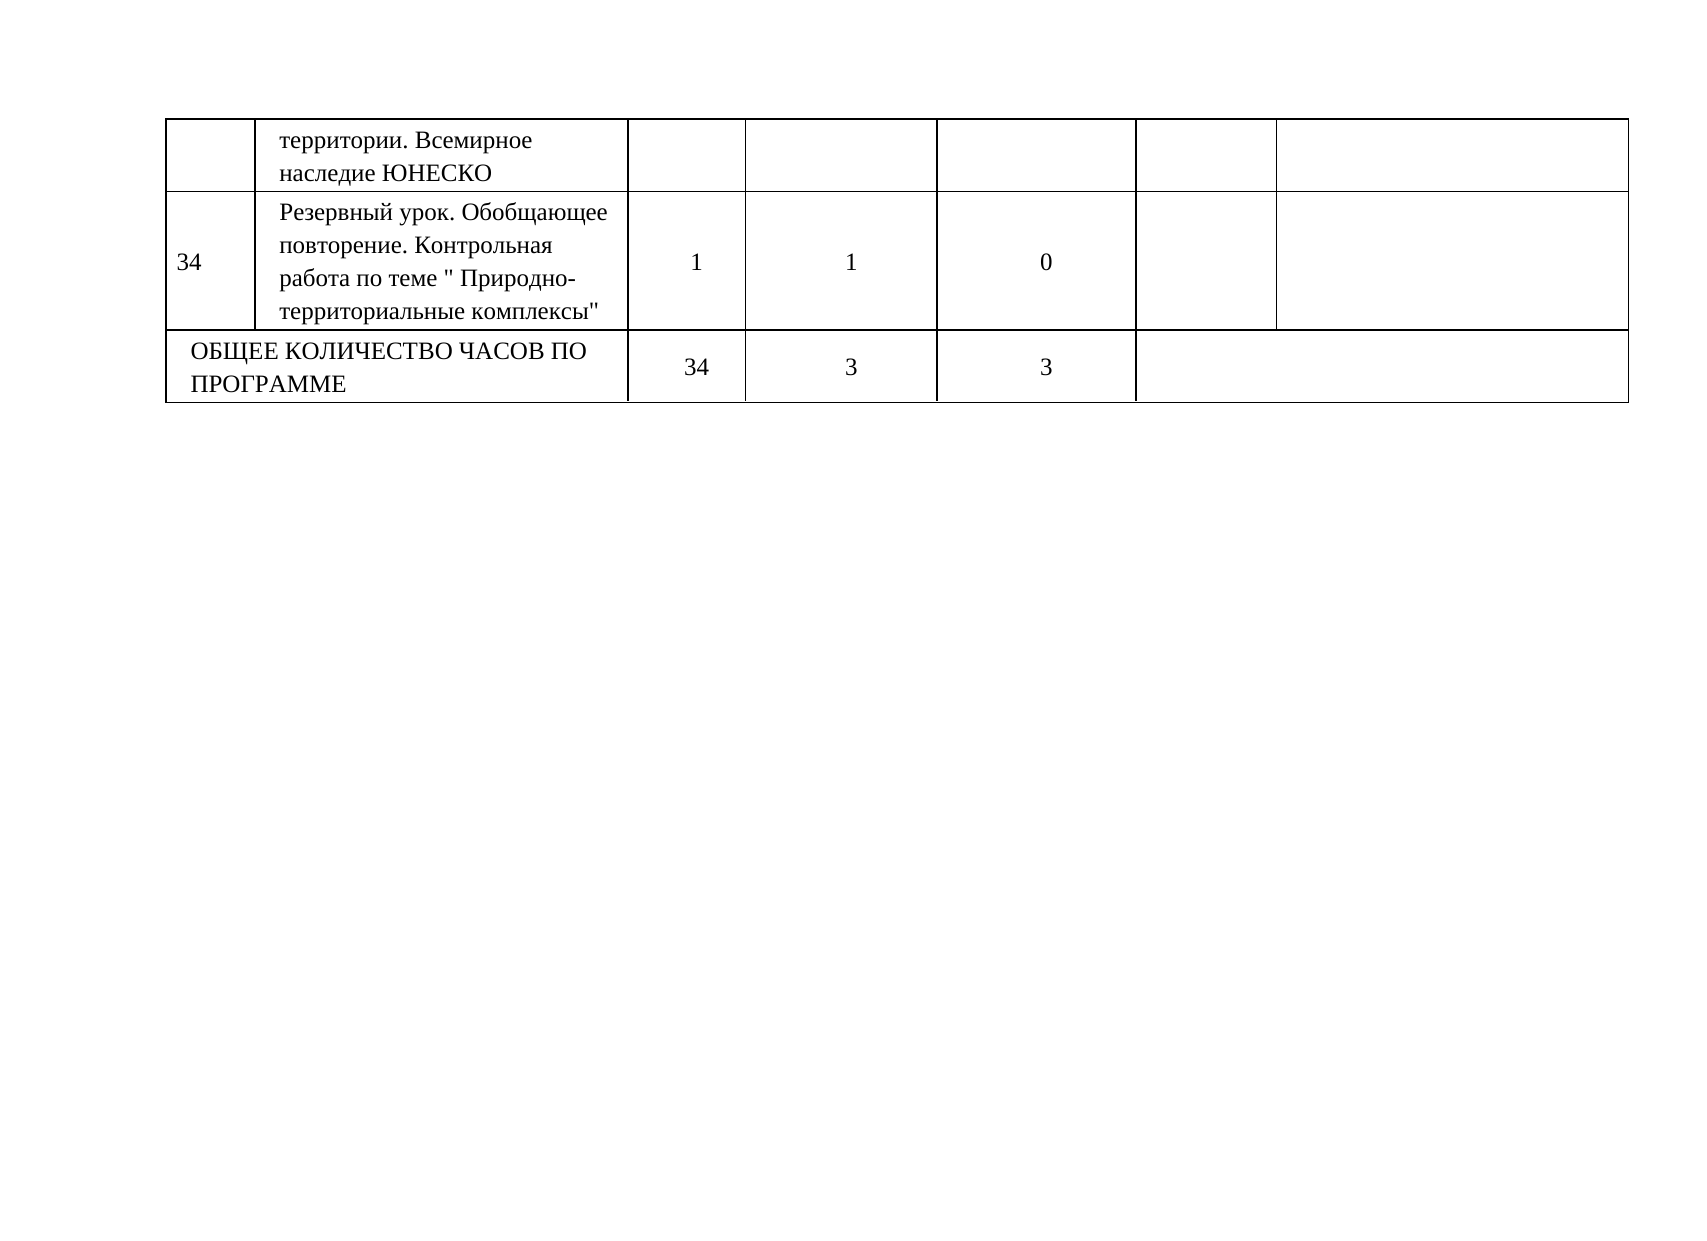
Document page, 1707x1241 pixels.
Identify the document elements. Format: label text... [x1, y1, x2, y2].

table_cell 34 [167, 192, 254, 329]
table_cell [256, 120, 627, 191]
table_cell ОБЩЕЕ КОЛИЧЕСТВО ЧАСОВ ПО ПРОГРАММЕ [167, 331, 627, 401]
table_cell 3 [746, 331, 936, 401]
table_cell Резервный урок. Обобщающее повторение. Контрольная работа по теме " Природно-территориальные комплексы" [256, 192, 627, 329]
table_cell [1137, 331, 1628, 401]
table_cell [1277, 120, 1628, 191]
table_cell 1 [629, 192, 745, 329]
table_cell 33 [167, 120, 254, 191]
table_cell 1 [746, 192, 936, 329]
table_cell 0 [938, 120, 1135, 191]
table_cell [1137, 120, 1276, 191]
table_cell [1277, 192, 1628, 329]
table_cell 0 [746, 120, 936, 191]
table_cell 3 [938, 331, 1135, 401]
table_cell 0 [938, 192, 1135, 329]
table_cell 34 [629, 331, 745, 401]
table_cell [1137, 192, 1276, 329]
table_cell 1 [629, 120, 745, 191]
